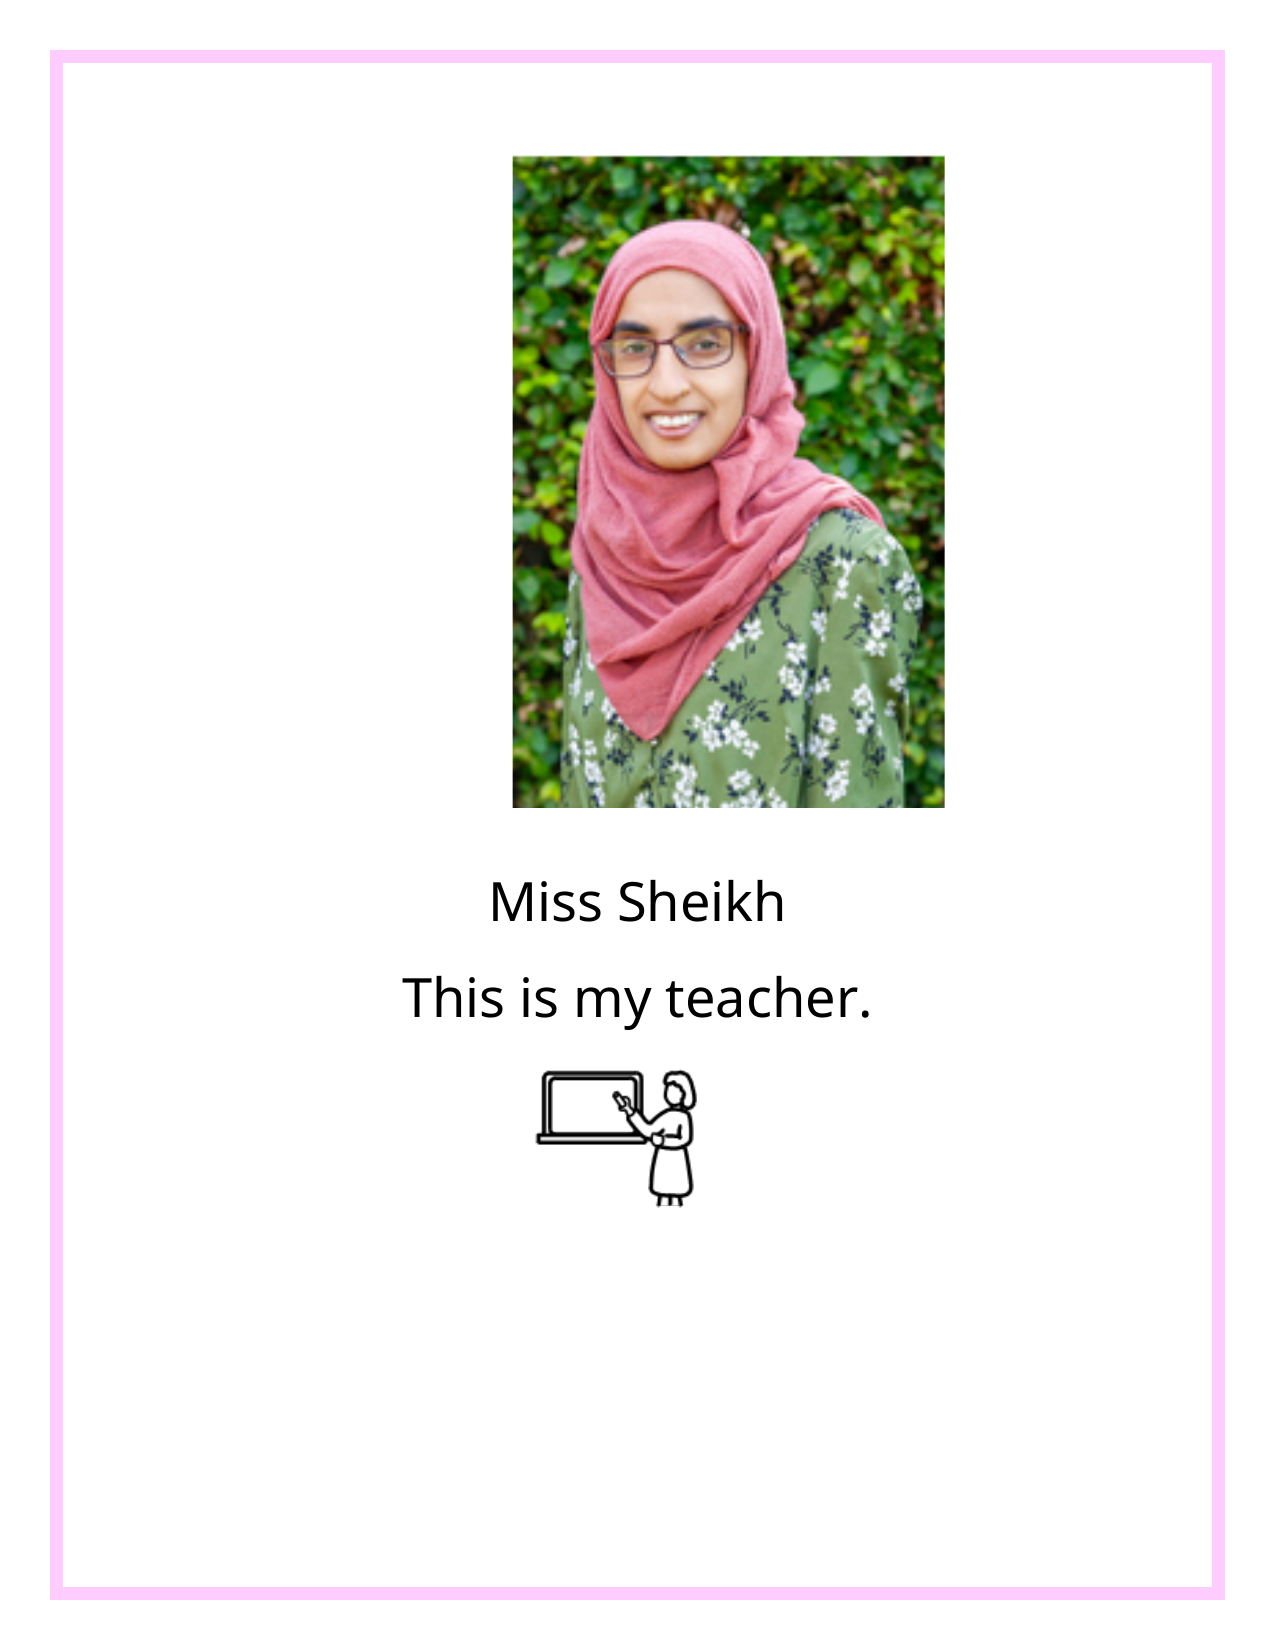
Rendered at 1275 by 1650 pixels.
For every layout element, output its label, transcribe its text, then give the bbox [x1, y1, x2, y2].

text This is my teacher. [150, 959, 1125, 1033]
picture [512, 150, 945, 808]
text Miss Sheikh [150, 863, 1125, 937]
picture [529, 1062, 696, 1211]
